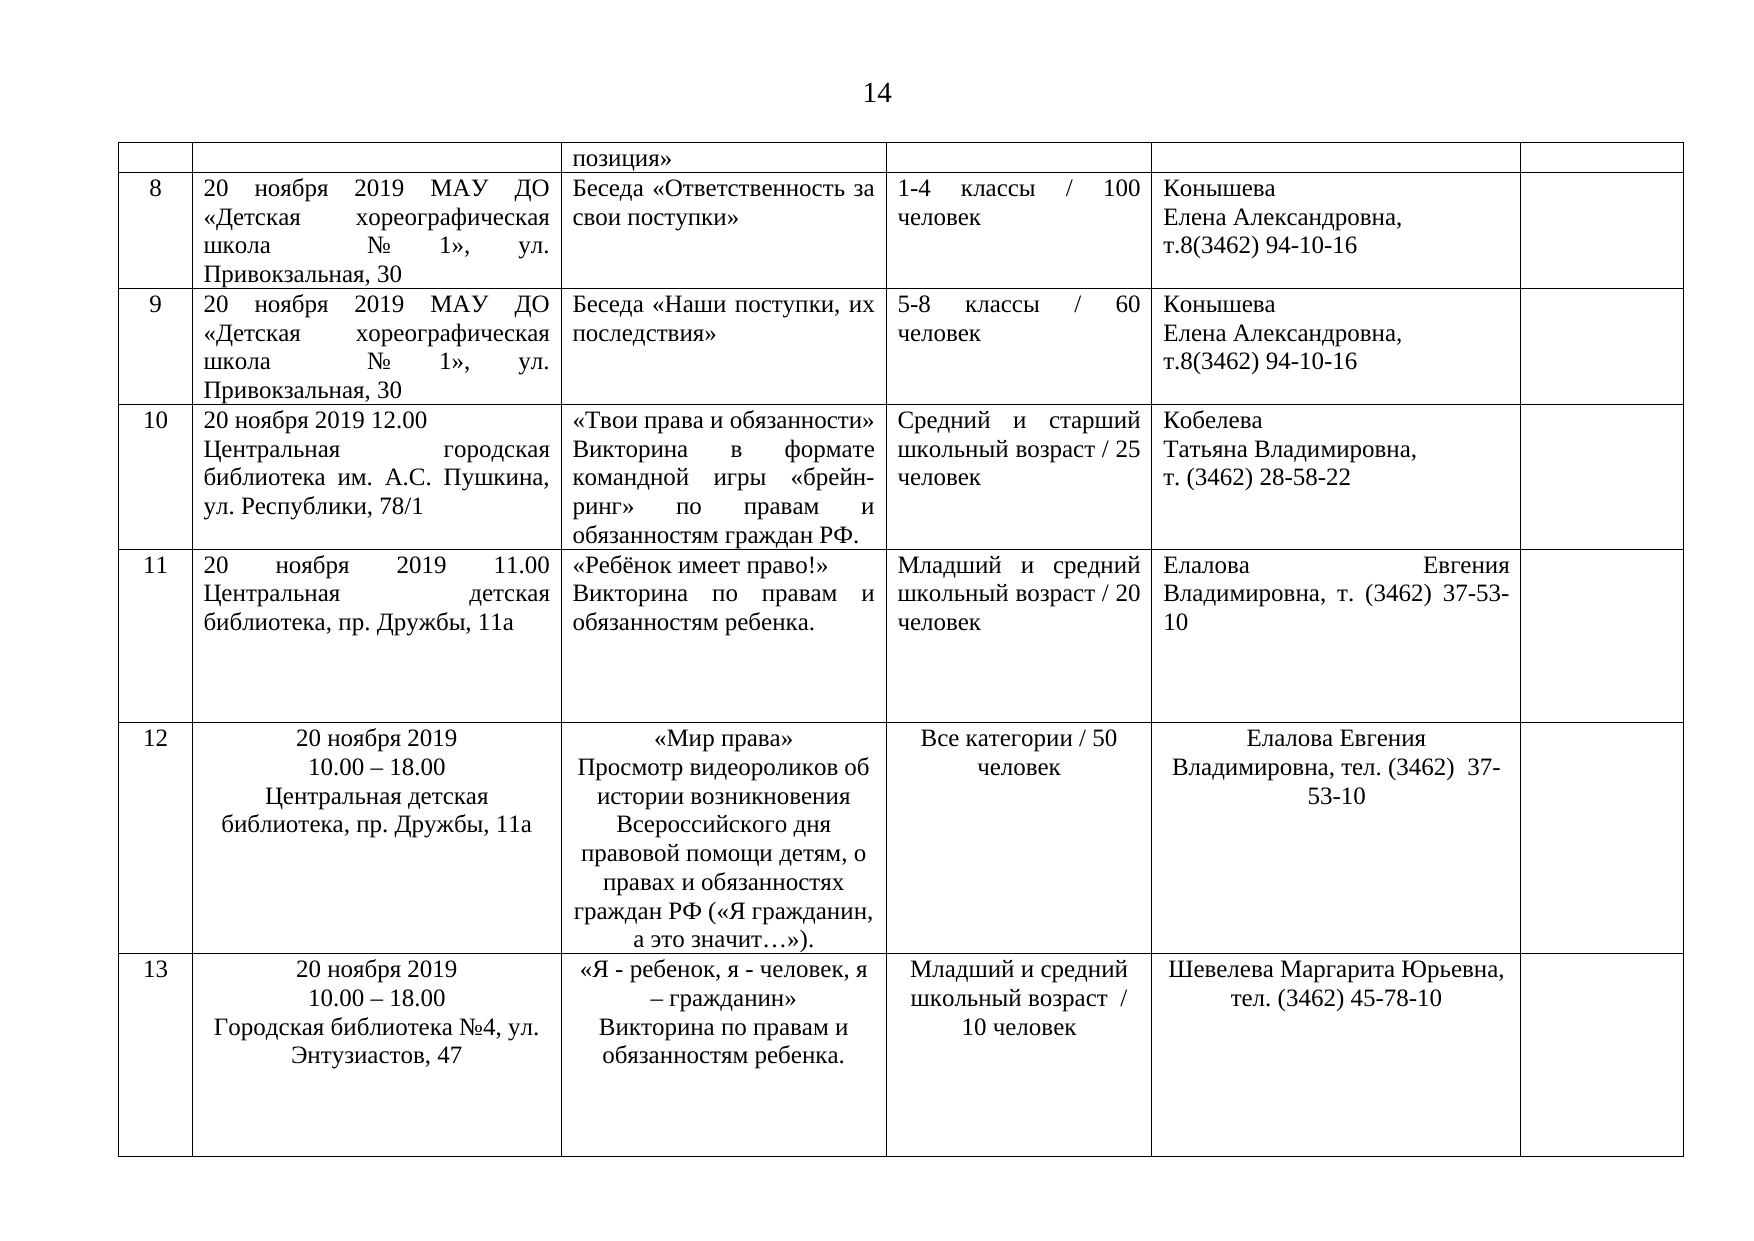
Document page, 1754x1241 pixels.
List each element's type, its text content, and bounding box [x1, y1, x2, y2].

table_cell Младший и средний школьный возраст / 10 человек [887, 954, 1151, 1156]
table_cell Елалова Евгения Владимировна, тел. (3462) 37-53-10 [1152, 723, 1520, 953]
table_cell 20 ноября 2019 МАУ ДО «Детская хореографическая школа № 1», ул. Привокзальная, 30 [193, 289, 561, 404]
table_cell [1521, 954, 1683, 1156]
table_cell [562, 143, 886, 172]
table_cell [1152, 143, 1520, 172]
table_cell Все категории / 50 человек [887, 723, 1151, 953]
table_cell «Ребёнок имеет право!» Викторина по правам и обязанностям ребенка. [562, 550, 886, 722]
table_cell 12 [119, 723, 192, 953]
table_cell 20 ноября 2019 10.00 – 18.00 Городская библиотека №4, ул. Энтузиастов, 47 [193, 954, 561, 1156]
table_cell 13 [119, 954, 192, 1156]
table_cell Беседа «Ответственность за свои поступки» [562, 173, 886, 288]
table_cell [193, 143, 561, 172]
table_cell Кобелева Татьяна Владимировна, т. (3462) 28-58-22 [1152, 405, 1520, 549]
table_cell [887, 143, 1151, 172]
table_cell 1-4 классы / 100 человек [887, 173, 1151, 288]
table_cell 20 ноября 2019 12.00 Центральная городская библиотека им. А.С. Пушкина, ул. Республики, 78/1 [193, 405, 561, 549]
table_cell 20 ноября 2019 10.00 – 18.00 Центральная детская библиотека, пр. Дружбы, 11а [193, 723, 561, 953]
table_cell [1521, 550, 1683, 722]
table_cell [1521, 289, 1683, 404]
table_cell Конышева Елена Александровна, т.8(3462) 94-10-16 [1152, 289, 1520, 404]
table_cell 7 [119, 143, 192, 172]
table_cell 20 ноября 2019 МАУ ДО «Детская хореографическая школа № 1», ул. Привокзальная, 30 [193, 173, 561, 288]
table_cell «Мир права» Просмотр видеороликов об истории возникновения Всероссийского дня правовой помощи детям, о правах и обязанностях граждан РФ («Я гражданин, а это значит…»). [562, 723, 886, 953]
table_cell «Я - ребенок, я - человек, я – гражданин» Викторина по правам и обязанностям ребенка. [562, 954, 886, 1156]
table_cell [1521, 405, 1683, 549]
table_cell Младший и средний школьный возраст / 20 человек [887, 550, 1151, 722]
table_cell Средний и старший школьный возраст / 25 человек [887, 405, 1151, 549]
table_cell Елалова Евгения Владимировна, т. (3462) 37-53-10 [1152, 550, 1520, 722]
table_cell [1521, 723, 1683, 953]
table_cell 5-8 классы / 60 человек [887, 289, 1151, 404]
table_cell Беседа «Наши поступки, их последствия» [562, 289, 886, 404]
table_cell 11 [119, 550, 192, 722]
table_cell Шевелева Маргарита Юрьевна, тел. (3462) 45-78-10 [1152, 954, 1520, 1156]
table_cell [1521, 143, 1683, 172]
table_cell 9 [119, 289, 192, 404]
table_cell Конышева Елена Александровна, т.8(3462) 94-10-16 [1152, 173, 1520, 288]
table_cell 10 [119, 405, 192, 549]
table_cell 8 [119, 173, 192, 288]
table_cell [1521, 173, 1683, 288]
table_cell «Твои права и обязанности» Викторина в формате командной игры «брейн-ринг» по правам и обязанностям граждан РФ. [562, 405, 886, 549]
table_cell 20 ноября 2019 11.00 Центральная детская библиотека, пр. Дружбы, 11а [193, 550, 561, 722]
